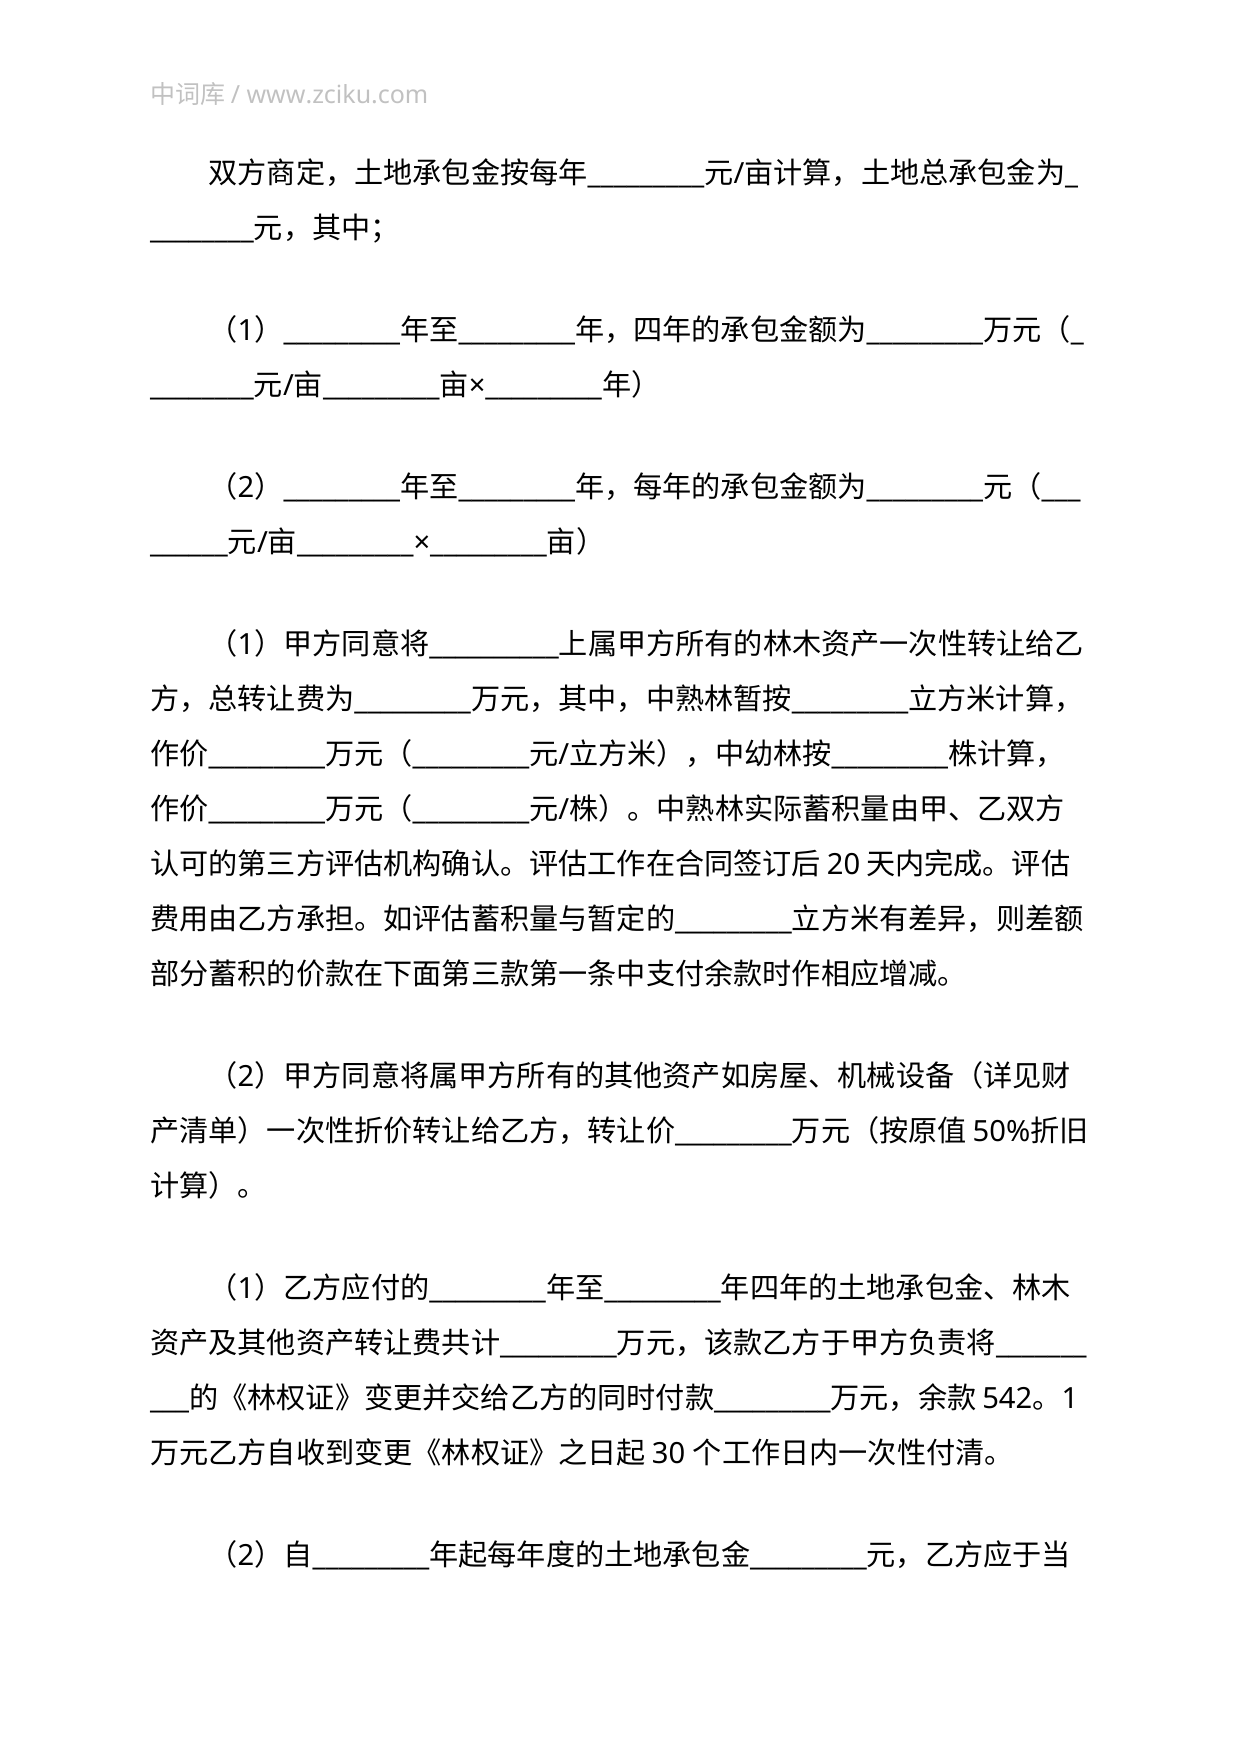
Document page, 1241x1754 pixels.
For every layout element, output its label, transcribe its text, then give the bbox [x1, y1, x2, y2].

text （2）甲方同意将属甲方所有的其他资产如房屋、机械设备（详见财产清单）一次性折价转让给乙方，转让价_________万元（按原值50%折旧计算）。 [150, 1053, 1090, 1205]
text （1）乙方应付的_________年至_________年四年的土地承包金、林木资产及其他资产转让费共计_________万元，该款乙方于甲方负责将__________的《林权证》变更并交给乙方的同时付款_________万元，余款542。1万元乙方自收到变更《林权证》之日起30 个工作日内一次性付清。 [150, 1264, 1090, 1472]
text （2）_________年至_________年，每年的承包金额为_________元（_________元/亩_________×_________亩） [150, 464, 1090, 561]
text 双方商定，土地承包金按每年_________元/亩计算，土地总承包金为_________元，其中； [150, 150, 1090, 247]
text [150, 1531, 1090, 1574]
text （1）甲方同意将__________上属甲方所有的林木资产一次性转让给乙方，总转让费为_________万元，其中，中熟林暂按_________立方米计算，作价_________万元（_________元/立方米），中幼林按_________株计算，作价_________万元（_________元/株）。中熟林实际蓄积量由甲、乙双方认可的第三方评估机构确认。评估工作在合同签订后20天内完成。评估费用由乙方承担。如评估蓄积量与暂定的_________立方米有差异，则差额部分蓄积的价款在下面第三款第一条中支付余款时作相应增减。 [150, 621, 1090, 993]
text （1）_________年至_________年，四年的承包金额为_________万元（_________元/亩_________亩×_________年） [150, 307, 1090, 404]
